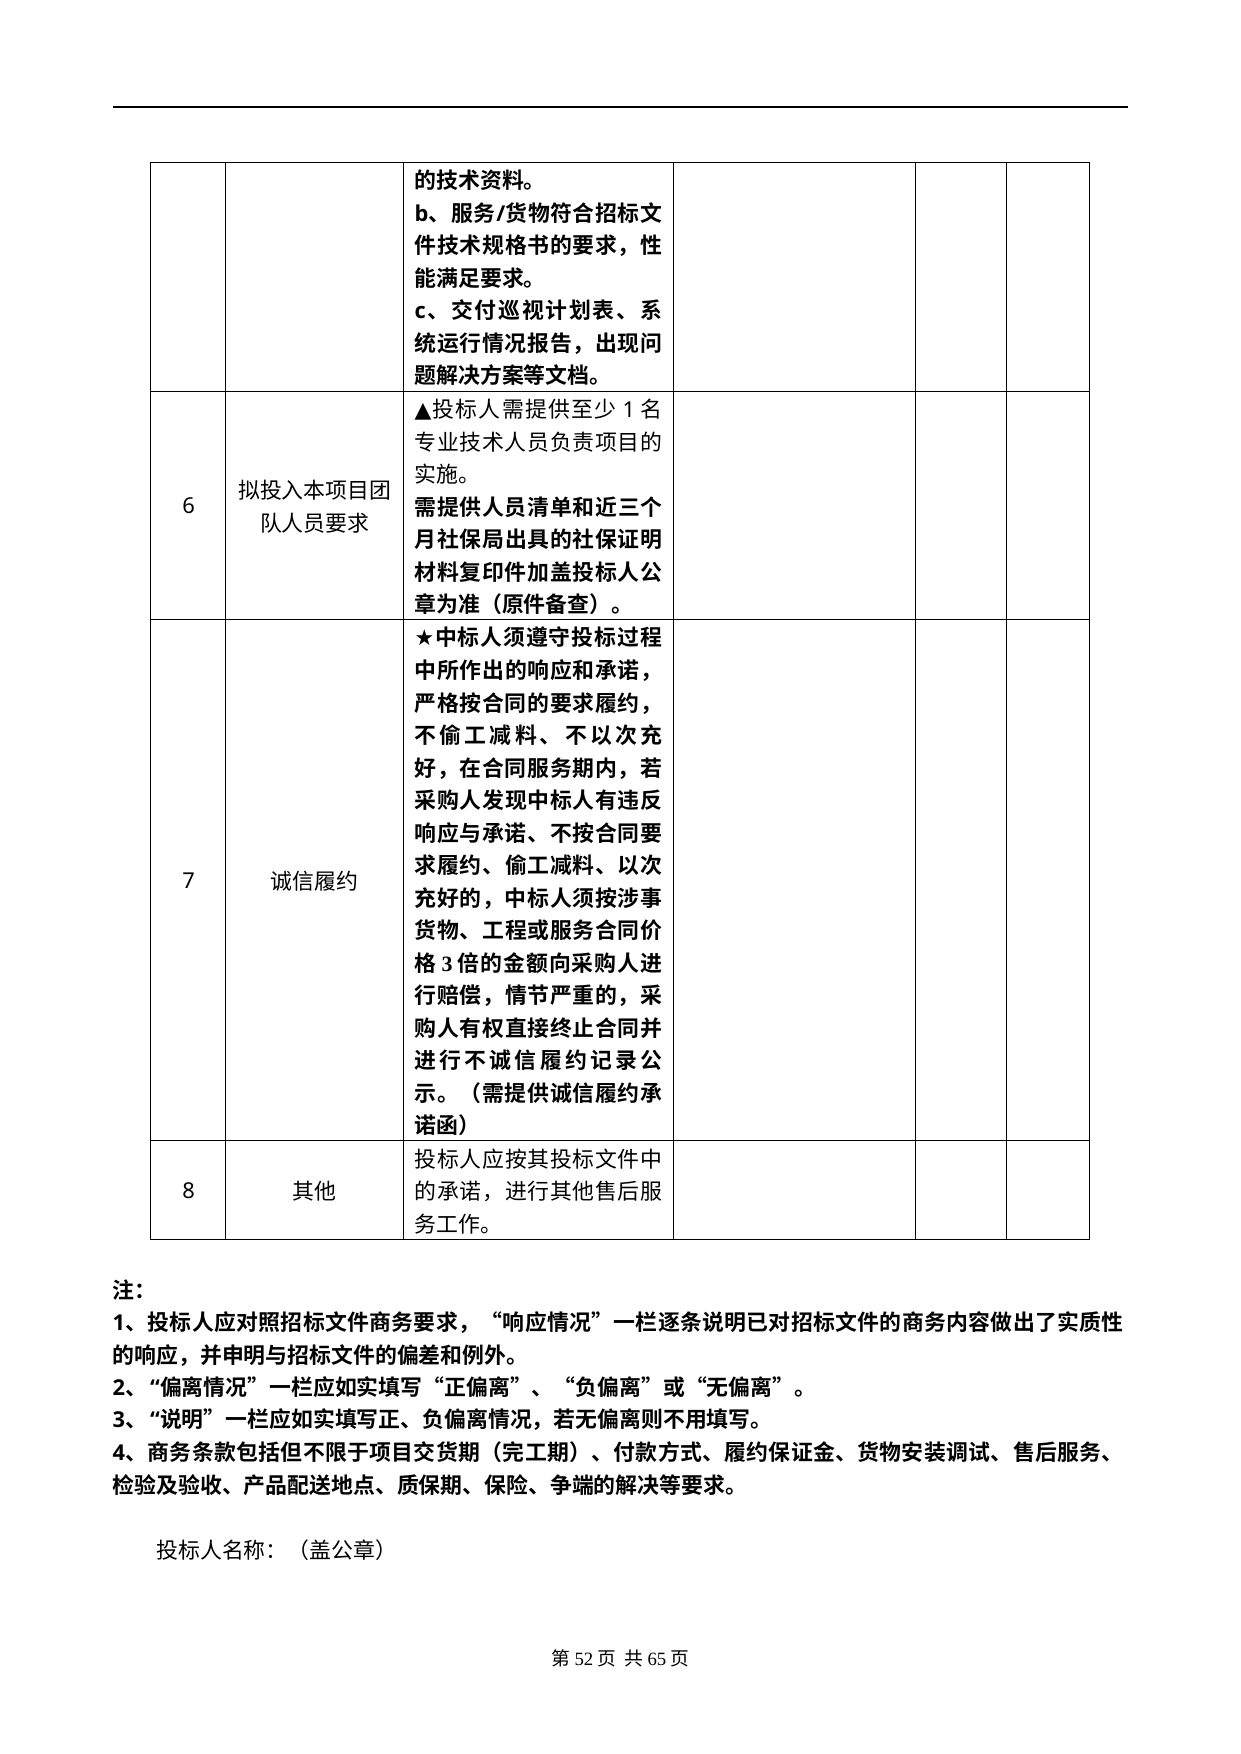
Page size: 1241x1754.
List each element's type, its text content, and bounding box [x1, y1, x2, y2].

table_cell [674, 1141, 915, 1239]
table_cell 拟投入本项目团队人员要求 [226, 392, 403, 619]
text 投标人名称：（盖公章） [112, 1532, 1128, 1565]
text 注： [112, 1272, 1128, 1305]
table_cell [1007, 163, 1089, 391]
table_cell [916, 392, 1006, 619]
table_cell [674, 620, 915, 1140]
table_cell 8 [151, 1141, 225, 1239]
table_cell [916, 1141, 1006, 1239]
table_cell 6 [151, 392, 225, 619]
table_cell [1007, 620, 1089, 1140]
table_cell ★中标人须遵守投标过程中所作出的响应和承诺，严格按合同的要求履约，不偷工减料、不以次充好，在合同服务期内，若采购人发现中标人有违反响应与承诺、不按合同要求履约、偷工减料、以次充好的，中标人须按涉事货物、工程或服务合同价格3倍的金额向采购人进行赔偿，情节严重的，采购人有权直接终止合同并进行不诚信履约记录公示。（需提供诚信履约承诺函） [404, 620, 673, 1140]
table_cell [916, 163, 1006, 391]
table_cell ▲投标人需提供至少1名专业技术人员负责项目的实施。 需提供人员清单和近三个月社保局出具的社保证明材料复印件加盖投标人公章为准（原件备查）。 [404, 392, 673, 619]
list “说明”一栏应如实填写正、负偏离情况，若无偏离则不用填写。 [112, 1402, 1128, 1435]
table_cell [1007, 1141, 1089, 1239]
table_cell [404, 163, 673, 391]
table_cell 其他 [226, 1141, 403, 1239]
table_cell 投标人应按其投标文件中的承诺，进行其他售后服务工作。 [404, 1141, 673, 1239]
table_cell 诚信履约 [226, 620, 403, 1140]
table_cell [916, 620, 1006, 1140]
list “偏离情况”一栏应如实填写“正偏离”、“负偏离”或“无偏离”。 [112, 1370, 1128, 1402]
text 1、投标人应对照招标文件商务要求，“响应情况”一栏逐条说明已对招标文件的商务内容做出了实质性的响应，并申明与招标文件的偏差和例外。 [112, 1305, 1128, 1370]
text 4、商务条款包括但不限于项目交货期（完工期）、付款方式、履约保证金、货物安装调试、售后服务、检验及验收、产品配送地点、质保期、保险、争端的解决等要求。 [112, 1435, 1128, 1500]
table_cell 7 [151, 620, 225, 1140]
table_cell [1007, 392, 1089, 619]
table_cell [674, 392, 915, 619]
table_cell [674, 163, 915, 391]
